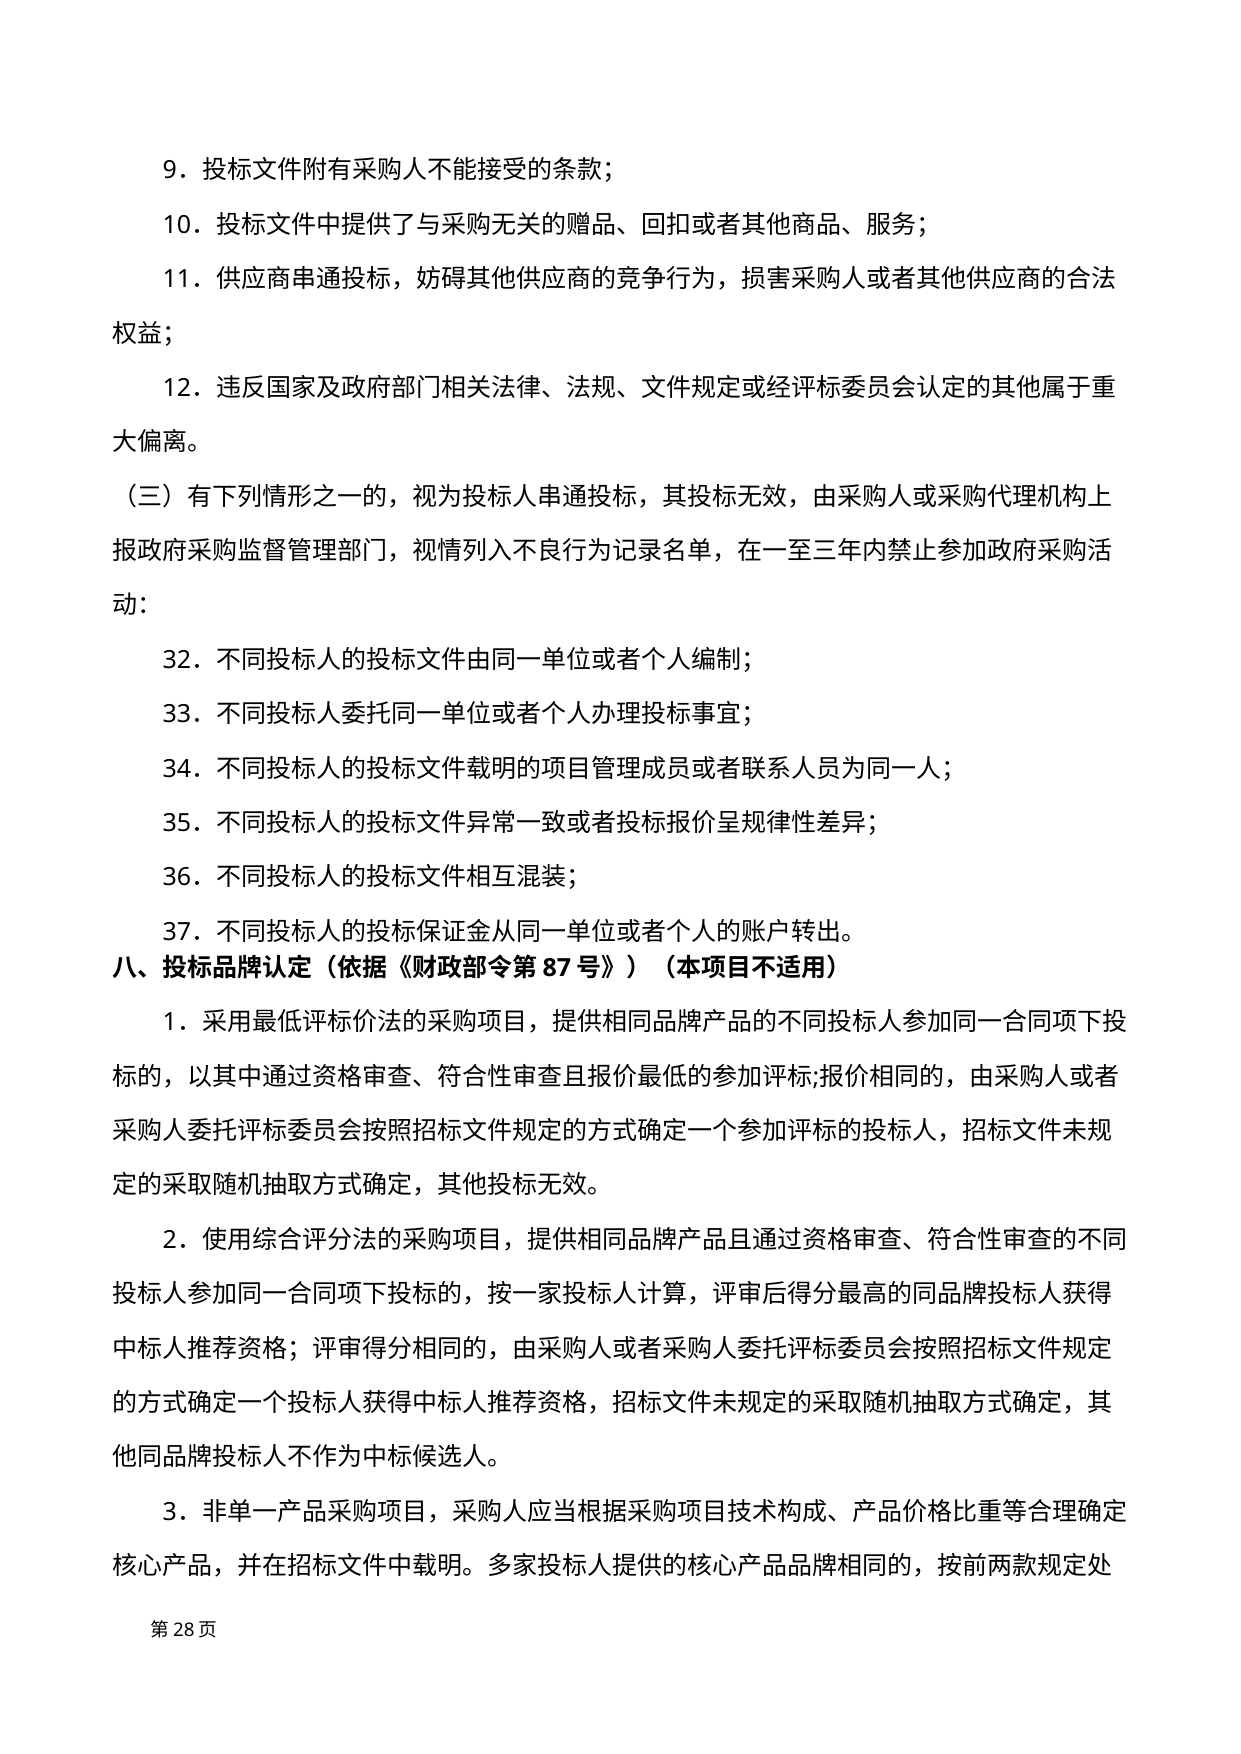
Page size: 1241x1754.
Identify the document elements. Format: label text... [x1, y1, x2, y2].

list 不同投标人的投标保证金从同一单位或者个人的账户转出。 [112, 911, 1128, 947]
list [112, 1491, 1128, 1582]
list 使用综合评分法的采购项目，提供相同品牌产品且通过资格审查、符合性审查的不同投标人参加同一合同项下投标的，按一家投标人计算，评审后得分最高的同品牌投标人获得中标人推荐资格；评审得分相同的，由采购人或者采购人委托评标委员会按照招标文件规定的方式确定一个投标人获得中标人推荐资格，招标文件未规定的采取随机抽取方式确定，其他同品牌投标人不作为中标候选人。 [112, 1219, 1128, 1473]
list 不同投标人的投标文件载明的项目管理成员或者联系人员为同一人； [112, 748, 1128, 784]
subtitle 八、投标品牌认定（依据《财政部令第87号》）（本项目不适用） [112, 947, 1128, 984]
list 供应商串通投标，妨碍其他供应商的竞争行为，损害采购人或者其他供应商的合法权益； [112, 259, 1128, 349]
list 不同投标人的投标文件由同一单位或者个人编制； [112, 639, 1128, 676]
list 采用最低评标价法的采购项目，提供相同品牌产品的不同投标人参加同一合同项下投标的，以其中通过资格审查、符合性审查且报价最低的参加评标;报价相同的，由采购人或者采购人委托评标委员会按照招标文件规定的方式确定一个参加评标的投标人，招标文件未规定的采取随机抽取方式确定，其他投标无效。 [112, 1002, 1128, 1201]
text （三）有下列情形之一的，视为投标人串通投标，其投标无效，由采购人或采购代理机构上报政府采购监督管理部门，视情列入不良行为记录名单，在一至三年内禁止参加政府采购活动： [112, 476, 1128, 621]
list 不同投标人的投标文件相互混装； [112, 857, 1128, 893]
list 不同投标人委托同一单位或者个人办理投标事宜； [112, 694, 1128, 730]
list 违反国家及政府部门相关法律、法规、文件规定或经评标委员会认定的其他属于重大偏离。 [112, 367, 1128, 458]
list 投标文件中提供了与采购无关的赠品、回扣或者其他商品、服务； [112, 204, 1128, 241]
list 投标文件附有采购人不能接受的条款； [112, 150, 1128, 186]
list 不同投标人的投标文件异常一致或者投标报价呈规律性差异； [112, 802, 1128, 839]
